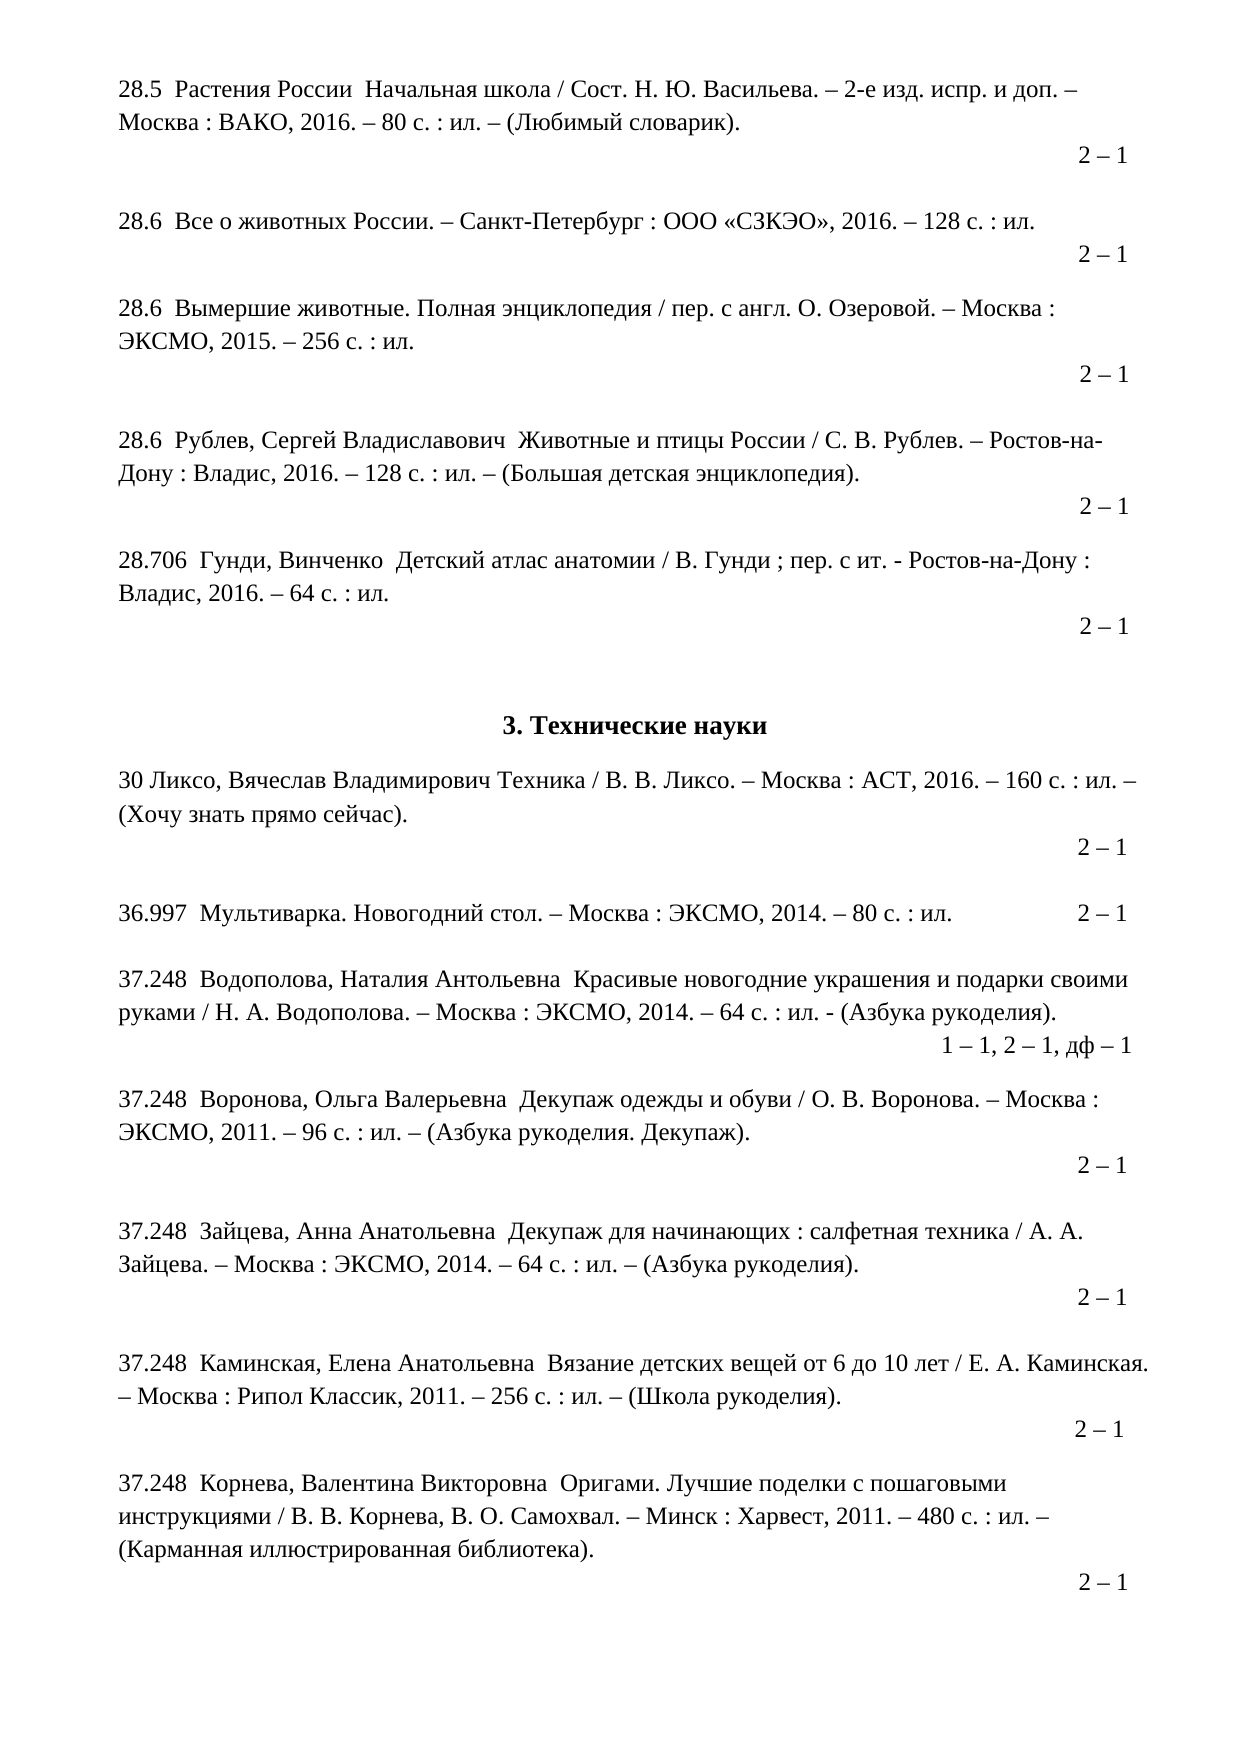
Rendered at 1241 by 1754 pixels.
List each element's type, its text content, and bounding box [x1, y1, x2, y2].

text 1 – 1, 2 – 1, дф – 1 [118, 1030, 1152, 1058]
text 36.997 Мультиварка. Новогодний стол. – Москва : ЭКСМО, 2014. – 80 с. : ил. 2 – 1 [118, 898, 1152, 926]
text 2 – 1 [118, 611, 1152, 639]
text 28.6 Все о животных России. – Санкт-Петербург : ООО «СЗКЭО», 2016. – 128 с. : ил. [118, 206, 1152, 235]
text 2 – 1 [118, 832, 1152, 860]
text 37.248 Зайцева, Анна Анатольевна Декупаж для начинающих : салфетная техника / А. А. Зайцева. – Москва : ЭКСМО, 2014. – 64 с. : ил. – (Азбука рукоделия). [118, 1216, 1152, 1277]
text 37.248 Воронова, Ольга Валерьевна Декупаж одежды и обуви / О. В. Воронова. – Москва : ЭКСМО, 2011. – 96 с. : ил. – (Азбука рукоделия. Декупаж). [118, 1084, 1152, 1145]
text 30 Ликсо, Вячеслав Владимирович Техника / В. В. Ликсо. – Москва : АСТ, 2016. – 160 с. : ил. – (Хочу знать прямо сейчас). [118, 766, 1152, 827]
text 3. Технические науки [118, 709, 1152, 740]
text 2 – 1 [118, 1414, 1152, 1443]
text 37.248 Корнева, Валентина Викторовна Оригами. Лучшие поделки с пошаговыми инструкциями / В. В. Корнева, В. О. Самохвал. – Минск : Харвест, 2011. – 480 с. : ил. – (Карманная иллюстрированная библиотека). [118, 1468, 1152, 1562]
text 2 – 1 [118, 491, 1152, 520]
text 37.248 Каминская, Елена Анатольевна Вязание детских вещей от 6 до 10 лет / Е. А. Каминская. – Москва : Рипол Классик, 2011. – 256 с. : ил. – (Школа рукоделия). [118, 1348, 1152, 1409]
text 28.5 Растения России Начальная школа / Сост. Н. Ю. Васильева. – 2-е изд. испр. и доп. – Москва : ВАКО, 2016. – 80 с. : ил. – (Любимый словарик). [118, 74, 1152, 136]
text 2 – 1 [118, 1282, 1152, 1311]
text 37.248 Водополова, Наталия Антольевна Красивые новогодние украшения и подарки своими руками / Н. А. Водополова. – Москва : ЭКСМО, 2014. – 64 с. : ил. - (Азбука рукоделия). [118, 964, 1152, 1026]
text 2 – 1 [118, 140, 1152, 169]
text 2 – 1 [118, 1150, 1152, 1178]
text 28.6 Вымершие животные. Полная энциклопедия / пер. с англ. О. Озеровой. – Москва : ЭКСМО, 2015. – 256 с. : ил. [118, 293, 1152, 354]
text 28.6 Рублев, Сергей Владиславович Животные и птицы России / С. В. Рублев. – Ростов-на-Дону : Владис, 2016. – 128 с. : ил. – (Большая детская энциклопедия). [118, 425, 1152, 487]
text 2 – 1 [118, 239, 1152, 268]
text 2 – 1 [118, 359, 1152, 388]
text 28.706 Гунди, Винченко Детский атлас анатомии / В. Гунди ; пер. с ит. - Ростов-на-Дону : Владис, 2016. – 64 с. : ил. [118, 545, 1152, 607]
text 2 – 1 [118, 1567, 1152, 1596]
